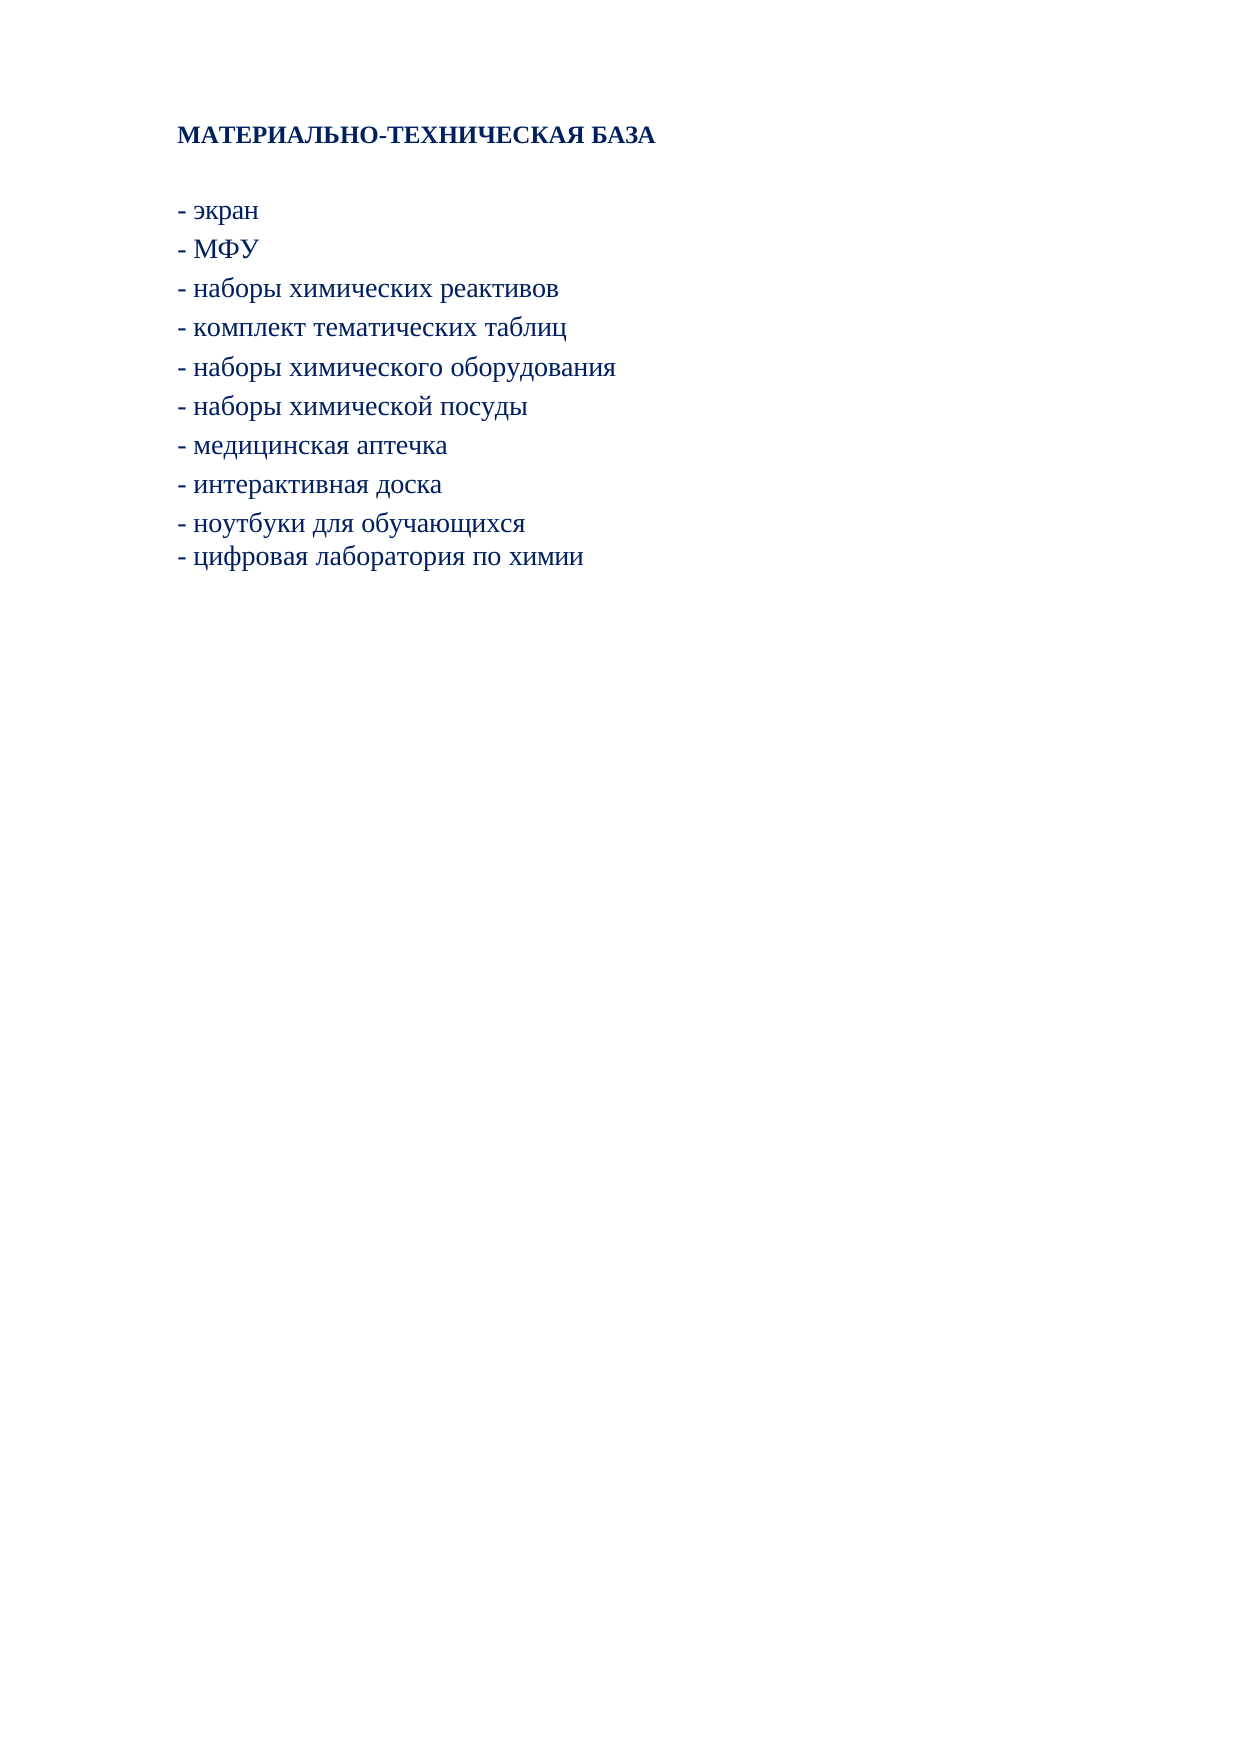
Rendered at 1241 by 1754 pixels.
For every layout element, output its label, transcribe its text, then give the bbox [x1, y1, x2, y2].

list МФУ [177, 232, 1165, 265]
list наборы химического оборудования [177, 350, 1165, 382]
list ноутбуки для обучающихся [177, 506, 1165, 539]
list интерактивная доска [177, 467, 1165, 500]
list комплект тематических таблиц [177, 311, 1165, 343]
list наборы химических реактивов [177, 272, 1165, 304]
list наборы химической посуды [177, 389, 1165, 422]
list экран [177, 193, 1165, 226]
list цифровая лаборатория по химии [177, 539, 1165, 572]
subtitle МАТЕРИАЛЬНО-ТЕХНИЧЕСКАЯ БАЗА [177, 120, 1165, 148]
list медицинская аптечка [177, 428, 1165, 461]
